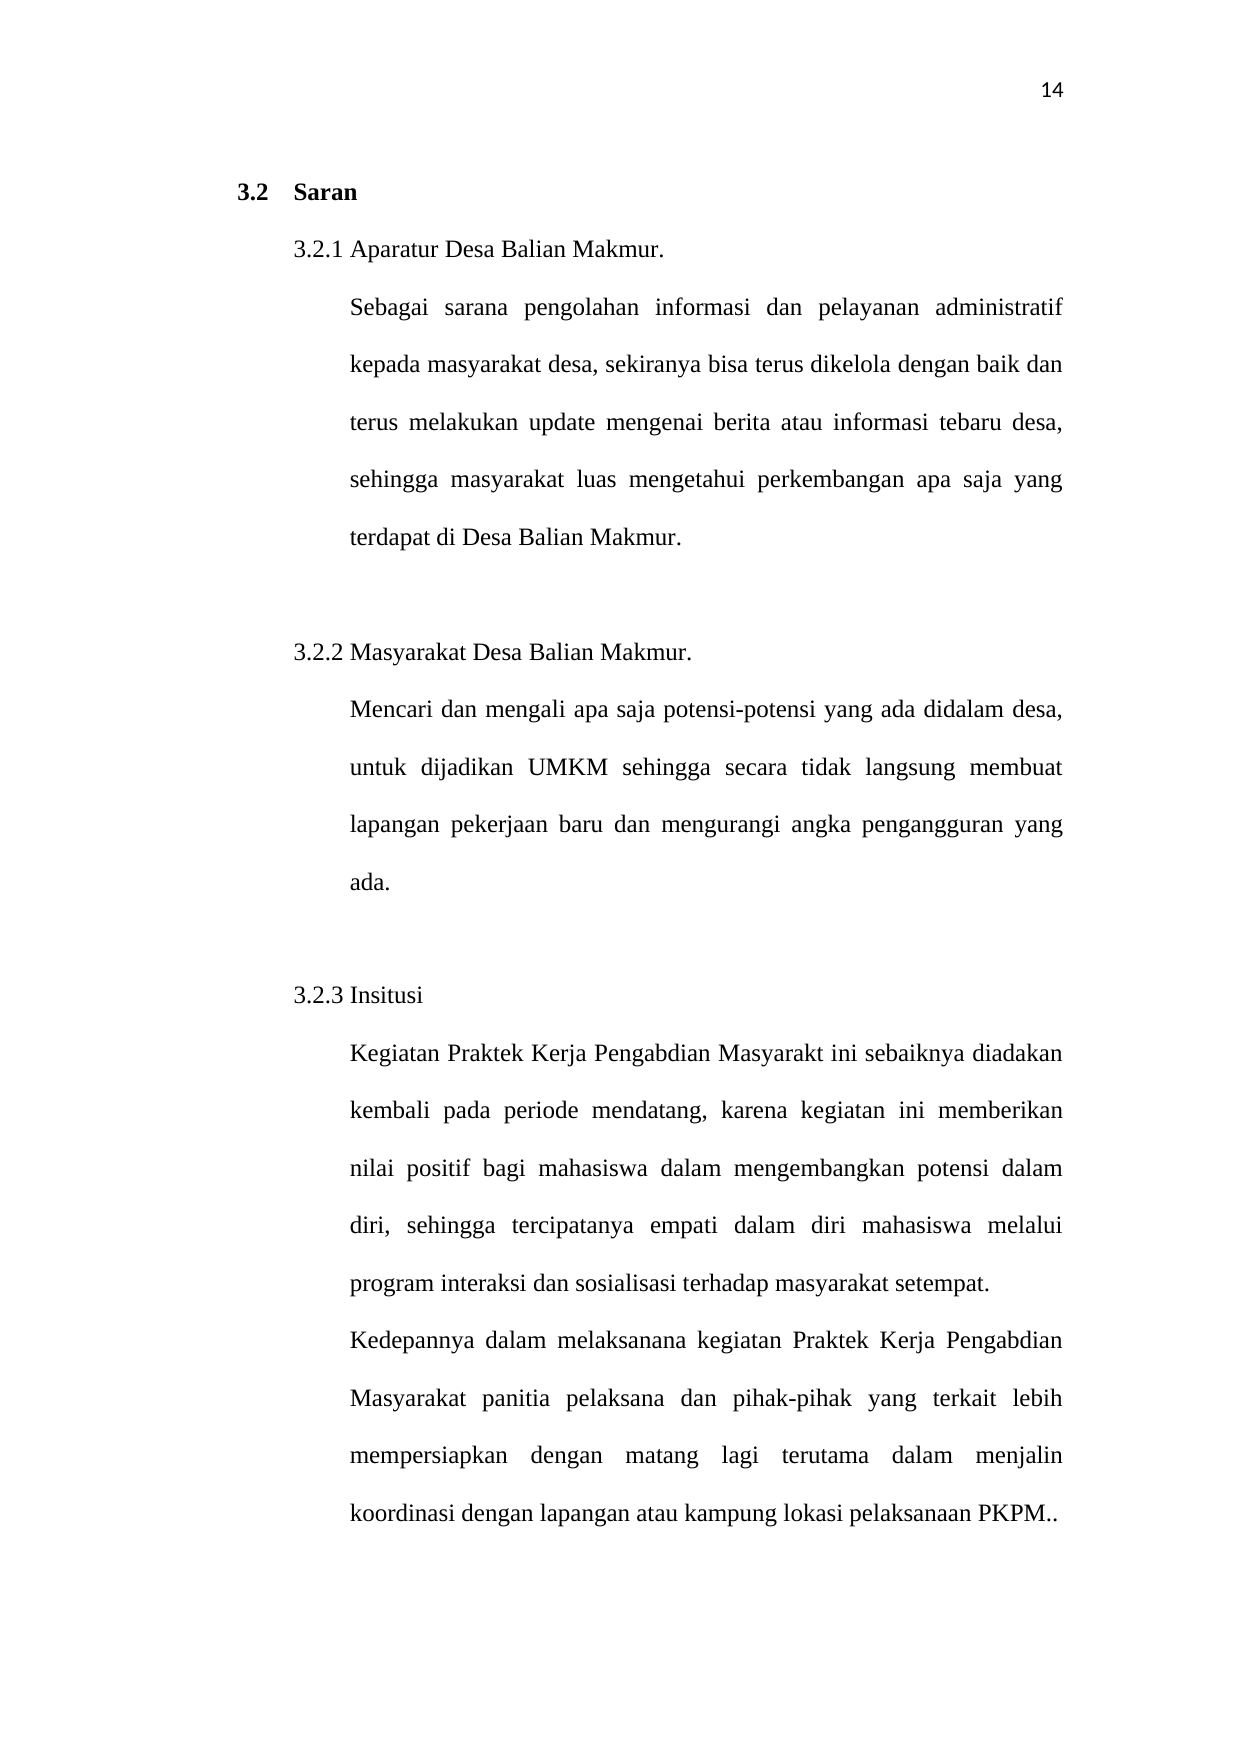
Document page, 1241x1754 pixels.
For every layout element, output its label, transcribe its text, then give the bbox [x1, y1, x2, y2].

list Kegiatan Praktek Kerja Pengabdian Masyarakt ini sebaiknya diadakan kembali pada periode mendatang, karena kegiatan ini memberikan nilai positif bagi mahasiswa dalam mengembangkan potensi dalam diri, sehingga tercipatanya empati dalam diri mahasiswa melalui program interaksi dan sosialisasi terhadap masyarakat setempat. [349, 1038, 1063, 1297]
list Insitusi [293, 981, 1063, 1009]
list Aparatur Desa Balian Makmur. [293, 234, 1063, 263]
list Kedepannya dalam melaksanana kegiatan Praktek Kerja Pengabdian Masyarakat panitia pelaksana dan pihak-pihak yang terkait lebih mempersiapkan dengan matang lagi terutama dalam menjalin koordinasi dengan lapangan atau kampung lokasi pelaksanaan PKPM.. [349, 1326, 1063, 1527]
list Saran [237, 177, 1063, 206]
text Mencari dan mengali apa saja potensi-potensi yang ada didalam desa, untuk dijadikan UMKM sehingga secara tidak langsung membuat lapangan pekerjaan baru dan mengurangi angka pengangguran yang ada. [349, 694, 1063, 896]
list Sebagai sarana pengolahan informasi dan pelayanan administratif kepada masyarakat desa, sekiranya bisa terus dikelola dengan baik dan terus melakukan update mengenai berita atau informasi tebaru desa, sehingga masyarakat luas mengetahui perkembangan apa saja yang terdapat di Desa Balian Makmur. [349, 292, 1063, 551]
list Masyarakat Desa Balian Makmur. [293, 637, 1063, 666]
